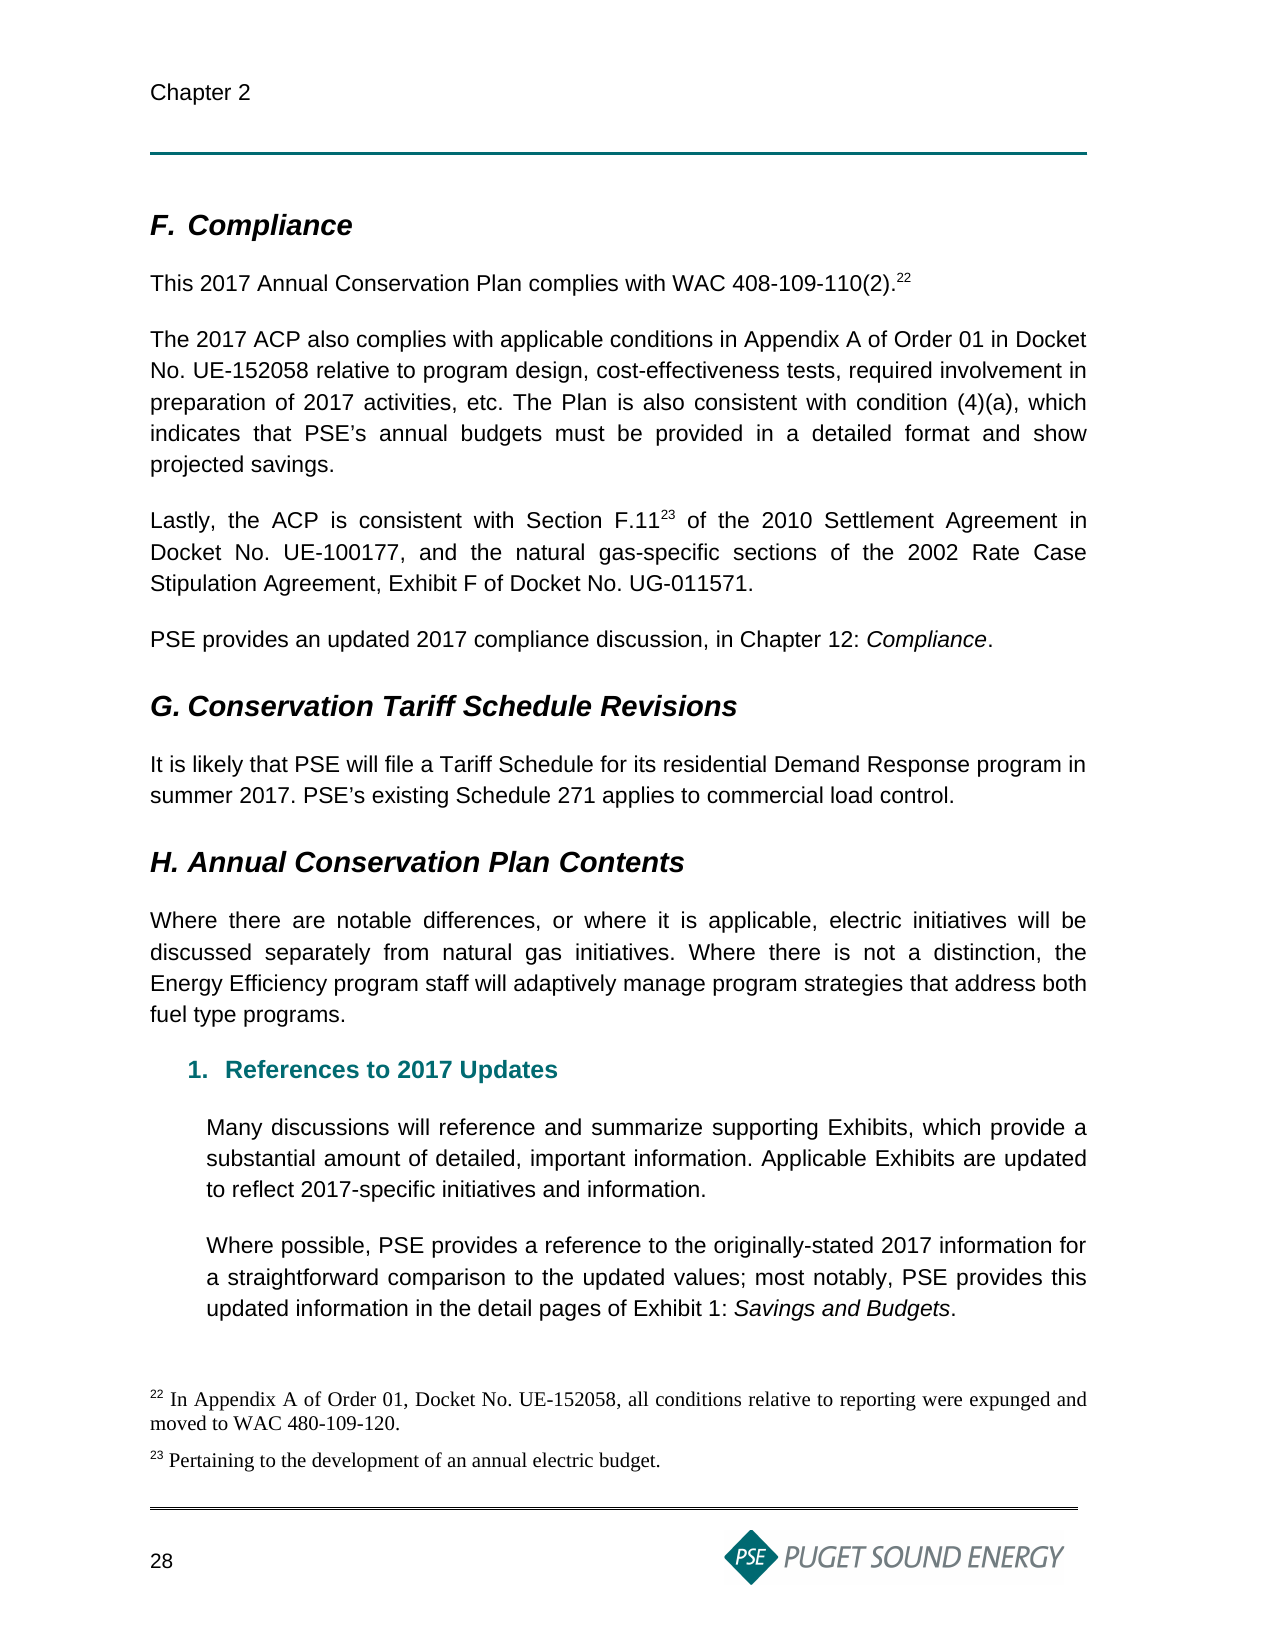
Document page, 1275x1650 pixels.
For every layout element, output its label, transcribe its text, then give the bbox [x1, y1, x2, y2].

text It is likely that PSE will file a Tariff Schedule for its residential Demand Response program in summer 2017. PSE’s existing Schedule 271 applies to commercial load control. [150, 747, 1087, 810]
text This 2017 Annual Conservation Plan complies with WAC 408-109-110(2). [150, 266, 1087, 297]
text Lastly, the ACP is consistent with Section F.11 of the 2010 Settlement Agreement in Docket No. UE-100177, and the natural gas-specific sections of the 2002 Rate Case Stipulation Agreement, Exhibit F of Docket No. UG-011571. [150, 504, 1087, 597]
picture [724, 1530, 1065, 1585]
text The 2017 ACP also complies with applicable conditions in Appendix A of Order 01 in Docket No. UE-152058 relative to program design, cost-effectiveness tests, required involvement in preparation of 2017 activities, etc. The Plan is also consistent with condition (4)(a), which indicates that PSE’s annual budgets must be provided in a detailed format and show projected savings. [150, 322, 1087, 479]
text Where possible, PSE provides a reference to the originally-stated 2017 information for a straightforward comparison to the updated values; most notably, PSE provides this updated information in the detail pages of Exhibit 1: Savings and Budgets. [206, 1229, 1087, 1322]
text Many discussions will reference and summarize supporting Exhibits, which provide a substantial amount of detailed, important information. Applicable Exhibits are updated to reflect 2017-specific initiatives and information. [206, 1110, 1087, 1204]
subtitle Compliance [150, 210, 1087, 241]
subtitle References to 2017 Updates [187, 1054, 1087, 1085]
subtitle Annual Conservation Plan Contents [150, 847, 1087, 879]
text PSE provides an updated 2017 compliance discussion, in Chapter 12: Compliance. [150, 622, 1087, 654]
text Where there are notable differences, or where it is applicable, electric initiatives will be discussed separately from natural gas initiatives. Where there is not a distinction, the Energy Efficiency program staff will adaptively manage program strategies that address both fuel type programs. [150, 904, 1087, 1029]
subtitle Conservation Tariff Schedule Revisions [150, 691, 1087, 722]
